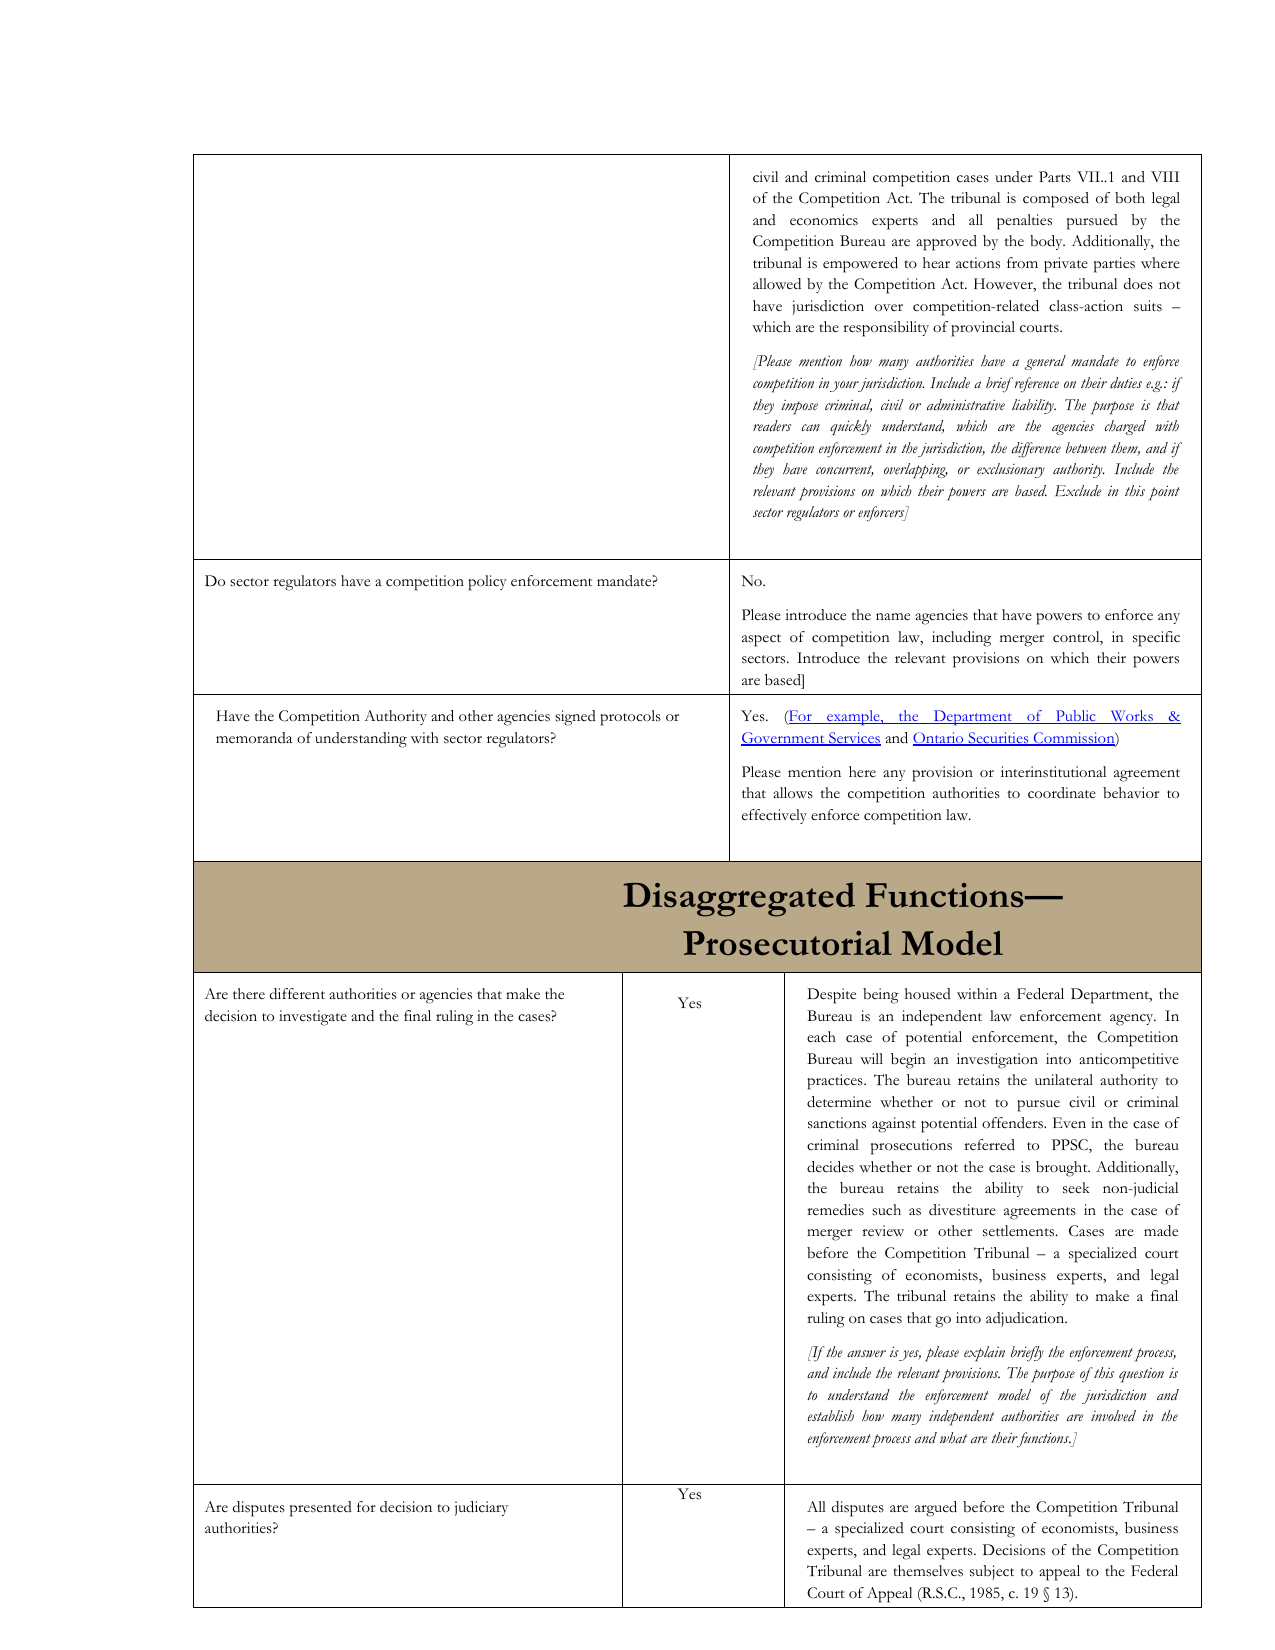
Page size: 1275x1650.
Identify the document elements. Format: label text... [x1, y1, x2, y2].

table_cell No. Please introduce the name agencies that have powers to enforce any aspect of competition law, including merger control, in specific sectors. Introduce the relevant provisions on which their powers are based] [730, 560, 1201, 694]
table_cell Do sector regulators have a competition policy enforcement mandate? [194, 560, 729, 694]
table_cell Yes [623, 973, 784, 1484]
table_cell Disaggregated Functions—Prosecutorial Model [194, 862, 1201, 972]
table_cell Yes. (For example, the Department of Public Works & Government Services and Ontario Securities Commission) Please mention here any provision or interinstitutional agreement that allows the competition authorities to coordinate behavior to effectively enforce competition law. [730, 695, 1201, 861]
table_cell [194, 155, 729, 559]
table_cell Yes [623, 1485, 784, 1607]
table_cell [730, 155, 1201, 559]
table_cell Despite being housed within a Federal Department, the Bureau is an independent law enforcement agency. In each case of potential enforcement, the Competition Bureau will begin an investigation into anticompetitive practices. The bureau retains the unilateral authority to determine whether or not to pursue civil or criminal sanctions against potential offenders. Even in the case of criminal prosecutions referred to PPSC, the bureau decides whether or not the case is brought. Additionally, the bureau retains the ability to seek non-judicial remedies such as divestiture agreements in the case of merger review or other settlements. Cases are made before the Competition Tribunal – a specialized court consisting of economists, business experts, and legal experts. The tribunal retains the ability to make a final ruling on cases that go into adjudication. [If the answer is yes, please explain briefly the enforcement process, and include the relevant provisions. The purpose of this question is to understand the enforcement model of the jurisdiction and establish how many independent authorities are involved in the enforcement process and what are their functions.] [785, 973, 1201, 1484]
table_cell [785, 1485, 1201, 1607]
table_cell Have the Competition Authority and other agencies signed protocols or memoranda of understanding with sector regulators? [194, 695, 729, 861]
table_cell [194, 1485, 622, 1607]
table_cell Are there different authorities or agencies that make the decision to investigate and the final ruling in the cases? [194, 973, 622, 1484]
